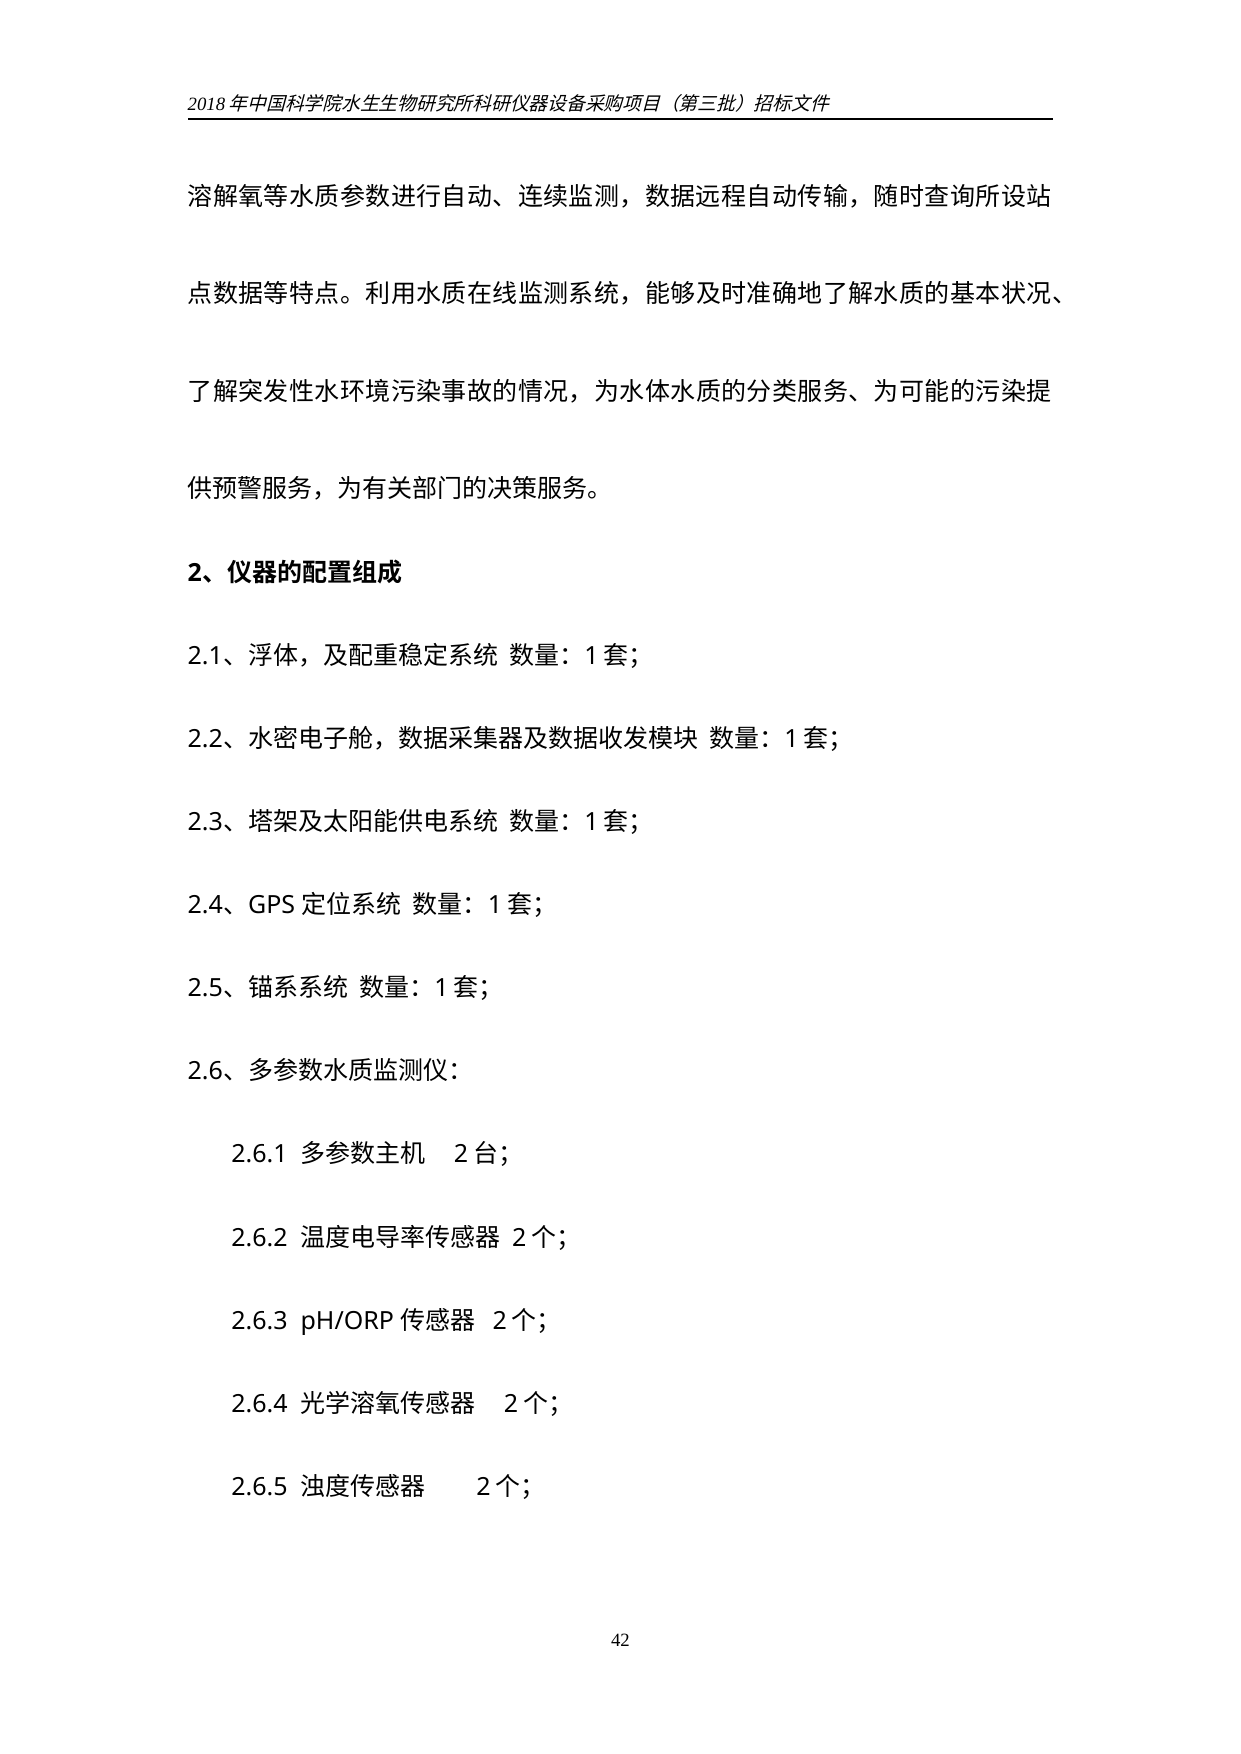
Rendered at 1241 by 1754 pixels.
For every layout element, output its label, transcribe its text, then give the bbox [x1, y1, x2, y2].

text 2.6.1 多参数主机 2台； [231, 1119, 1053, 1184]
text 2.6.2 温度电导率传感器 2个； [231, 1203, 1053, 1268]
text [187, 162, 1053, 519]
text 2.6、多参数水质监测仪： [187, 1036, 1053, 1101]
text 2.6.4 光学溶氧传感器 2个； [231, 1369, 1053, 1434]
text 2、仪器的配置组成 [187, 538, 959, 603]
text 2.2、水密电子舱，数据采集器及数据收发模块 数量：1套； [187, 704, 1053, 769]
text 2.5、锚系系统 数量：1套； [187, 953, 1053, 1018]
text 2.1、浮体，及配重稳定系统 数量：1套； [187, 621, 1053, 686]
text 2.3、塔架及太阳能供电系统 数量：1套； [187, 787, 1053, 852]
text 2.6.3 pH/ORP 传感器 2个； [231, 1286, 1053, 1351]
text 2.6.5 浊度传感器 2个； [231, 1452, 1053, 1517]
text 2.4、GPS 定位系统 数量：1套； [187, 870, 1053, 935]
